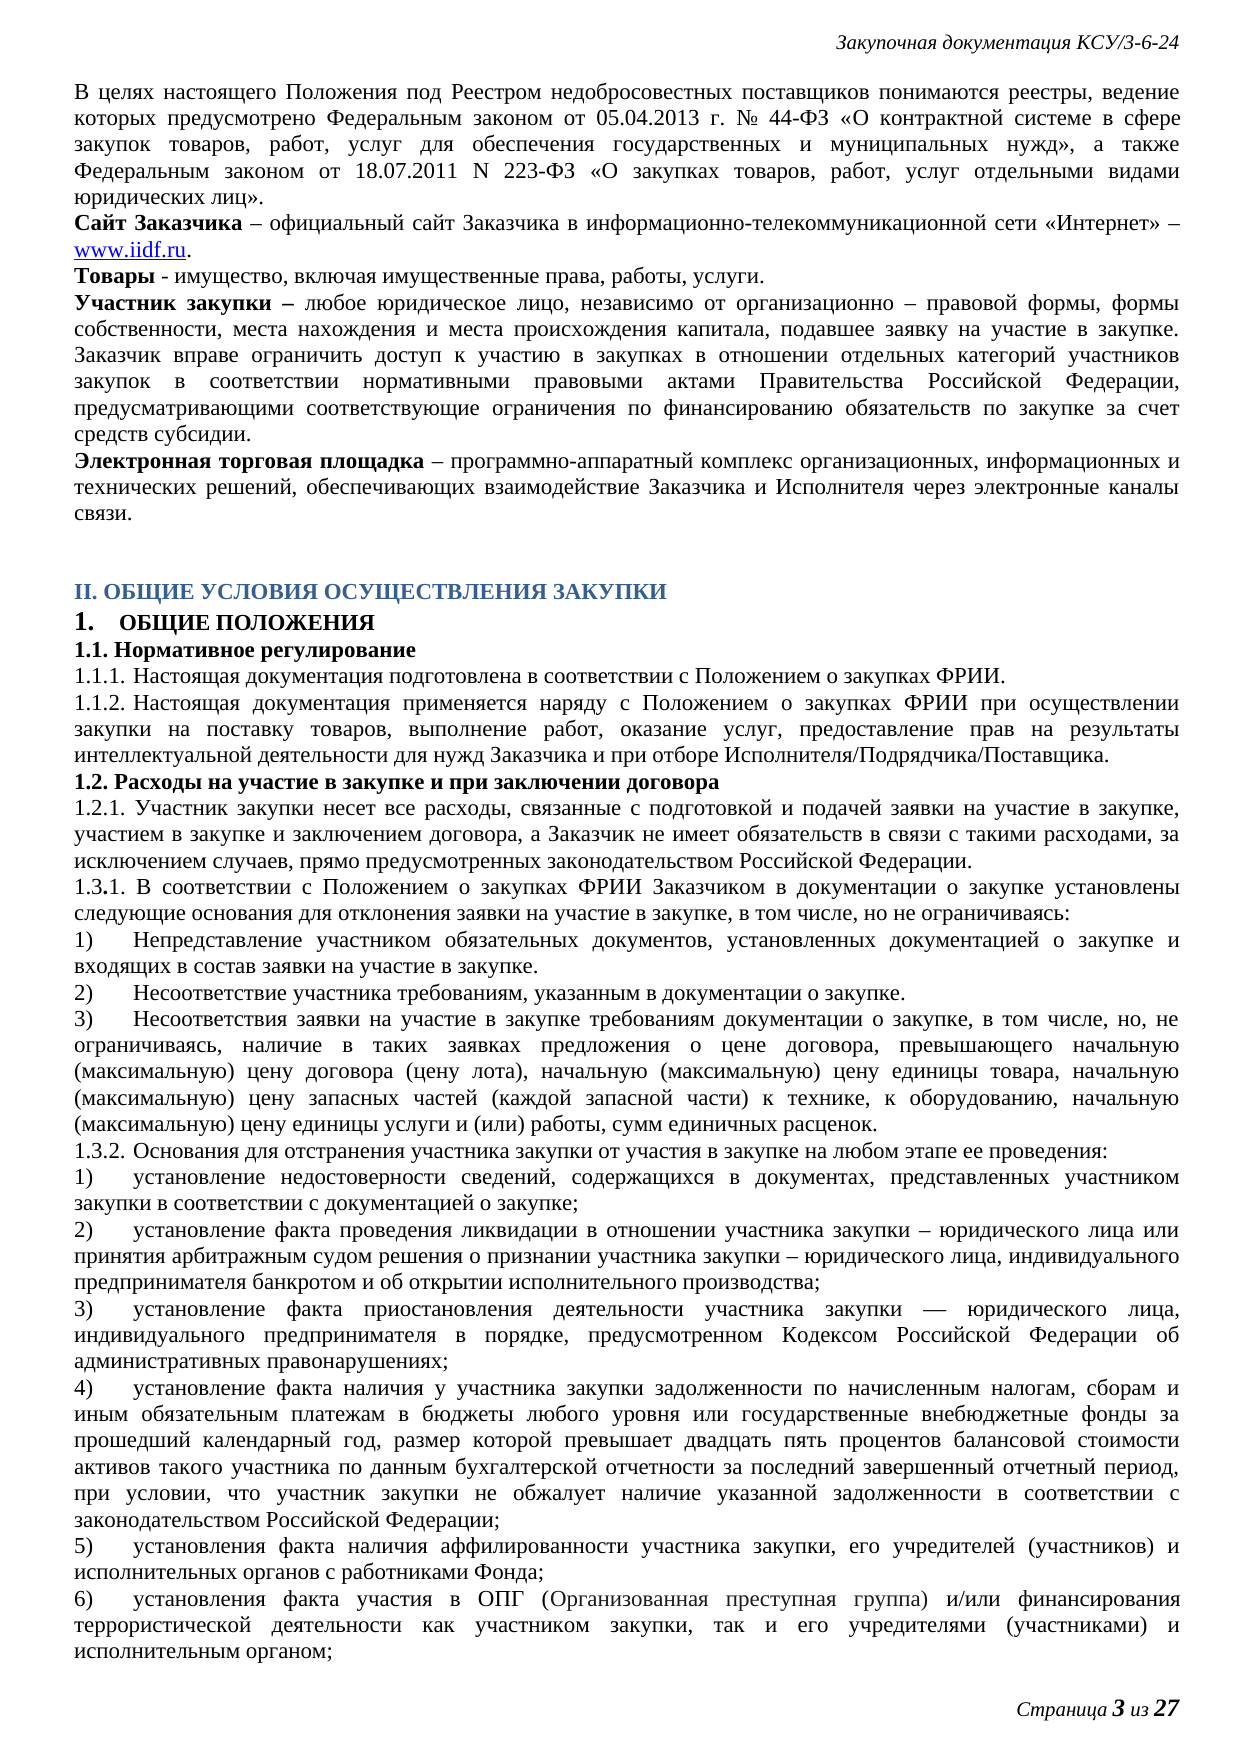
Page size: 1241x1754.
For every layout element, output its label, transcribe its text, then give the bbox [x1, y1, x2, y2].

list Несоответствие участника требованиям, указанным в документации о закупке. [74, 978, 1181, 1005]
list установление факта приостановления деятельности участника закупки — юридического лица, индивидуального предпринимателя в порядке, предусмотренном Кодексом Российской Федерации об административных правонарушениях; [74, 1295, 1181, 1374]
text II. ОБЩИЕ УСЛОВИЯ ОСУЩЕСТВЛЕНИЯ ЗАКУПКИ [74, 578, 1181, 605]
text В целях настоящего Положения под Реестром недобросовестных поставщиков понимаются реестры, ведение которых предусмотрено Федеральным законом от 05.04.2013 г. № 44-ФЗ «О контрактной системе в сфере закупок товаров, работ, услуг для обеспечения государственных и муниципальных нужд», а также Федеральным законом от 18.07.2011 N 223-ФЗ «О закупках товаров, работ, услуг отдельными видами юридических лиц». [74, 78, 1181, 209]
text Сайт Заказчика – официальный сайт Заказчика в информационно-телекоммуникационной сети «Интернет» – www.iidf.ru. [74, 209, 1181, 262]
text Электронная торговая площадка – программно-аппаратный комплекс организационных, информационных и технических решений, обеспечивающих взаимодействие Заказчика и Исполнителя через электронные каналы связи. [74, 447, 1181, 526]
text 1.3.1. В соответствии с Положением о закупках ФРИИ Заказчиком в документации о закупке установлены следующие основания для отклонения заявки на участие в закупке, в том числе, но не ограничиваясь: [74, 873, 1181, 926]
subtitle Настоящая документация подготовлена в соответствии с Положением о закупках ФРИИ. [74, 662, 1181, 689]
list установления факта наличия аффилированности участника закупки, его учредителей (участников) и исполнительных органов с работниками Фонда; [74, 1532, 1181, 1585]
list Непредставление участником обязательных документов, установленных документацией о закупке и входящих в состав заявки на участие в закупке. [74, 926, 1181, 978]
text Участник закупки – любое юридическое лицо, независимо от организационно – правовой формы, формы собственности, места нахождения и места происхождения капитала, подавшее заявку на участие в закупке. Заказчик вправе ограничить доступ к участию в закупках в отношении отдельных категорий участников закупок в соответствии нормативными правовыми актами Правительства Российской Федерации, предусматривающими соответствующие ограничения по финансированию обязательств по закупке за счет средств субсидии. [74, 288, 1181, 447]
subtitle 1.2. Расходы на участие в закупке и при заключении договора [74, 768, 1181, 794]
list установления факта участия в ОПГ (Организованная преступная группа) и/или финансирования террористической деятельности как участником закупки, так и его учредителями (участниками) и исполнительным органом; [74, 1585, 1181, 1664]
list установление недостоверности сведений, содержащихся в документах, представленных участником закупки в соответствии с документацией о закупке; [74, 1163, 1181, 1216]
text Товары - имущество, включая имущественные права, работы, услуги. [74, 262, 1181, 288]
subtitle Настоящая документация применяется наряду с Положением о закупках ФРИИ при осуществлении закупки на поставку товаров, выполнение работ, оказание услуг, предоставление прав на результаты интеллектуальной деятельности для нужд Заказчика и при отборе Исполнителя/Подрядчика/Поставщика. [74, 689, 1181, 768]
subtitle 1.1. Нормативное регулирование [74, 636, 1181, 662]
subtitle 1.2.1. Участник закупки несет все расходы, связанные с подготовкой и подачей заявки на участие в закупке, участием в закупке и заключением договора, а Заказчик не имеет обязательств в связи с такими расходами, за исключением случаев, прямо предусмотренных законодательством Российской Федерации. [74, 794, 1181, 873]
list Несоответствия заявки на участие в закупке требованиям документации о закупке, в том числе, но, не ограничиваясь, наличие в таких заявках предложения о цене договора, превышающего начальную (максимальную) цену договора (цену лота), начальную (максимальную) цену единицы товара, начальную (максимальную) цену запасных частей (каждой запасной части) к технике, к оборудованию, начальную (максимальную) цену единицы услуги и (или) работы, сумм единичных расценок. [74, 1005, 1181, 1137]
subtitle ОБЩИЕ ПОЛОЖЕНИЯ [74, 605, 1181, 636]
list установление факта проведения ликвидации в отношении участника закупки – юридического лица или принятия арбитражным судом решения о признании участника закупки – юридического лица, индивидуального предпринимателя банкротом и об открытии исполнительного производства; [74, 1216, 1181, 1295]
list установление факта наличия у участника закупки задолженности по начисленным налогам, сборам и иным обязательным платежам в бюджеты любого уровня или государственные внебюджетные фонды за прошедший календарный год, размер которой превышает двадцать пять процентов балансовой стоимости активов такого участника по данным бухгалтерской отчетности за последний завершенный отчетный период, при условии, что участник закупки не обжалует наличие указанной задолженности в соответствии с законодательством Российской Федерации; [74, 1374, 1181, 1532]
list Основания для отстранения участника закупки от участия в закупке на любом этапе ее проведения: [74, 1137, 1181, 1163]
